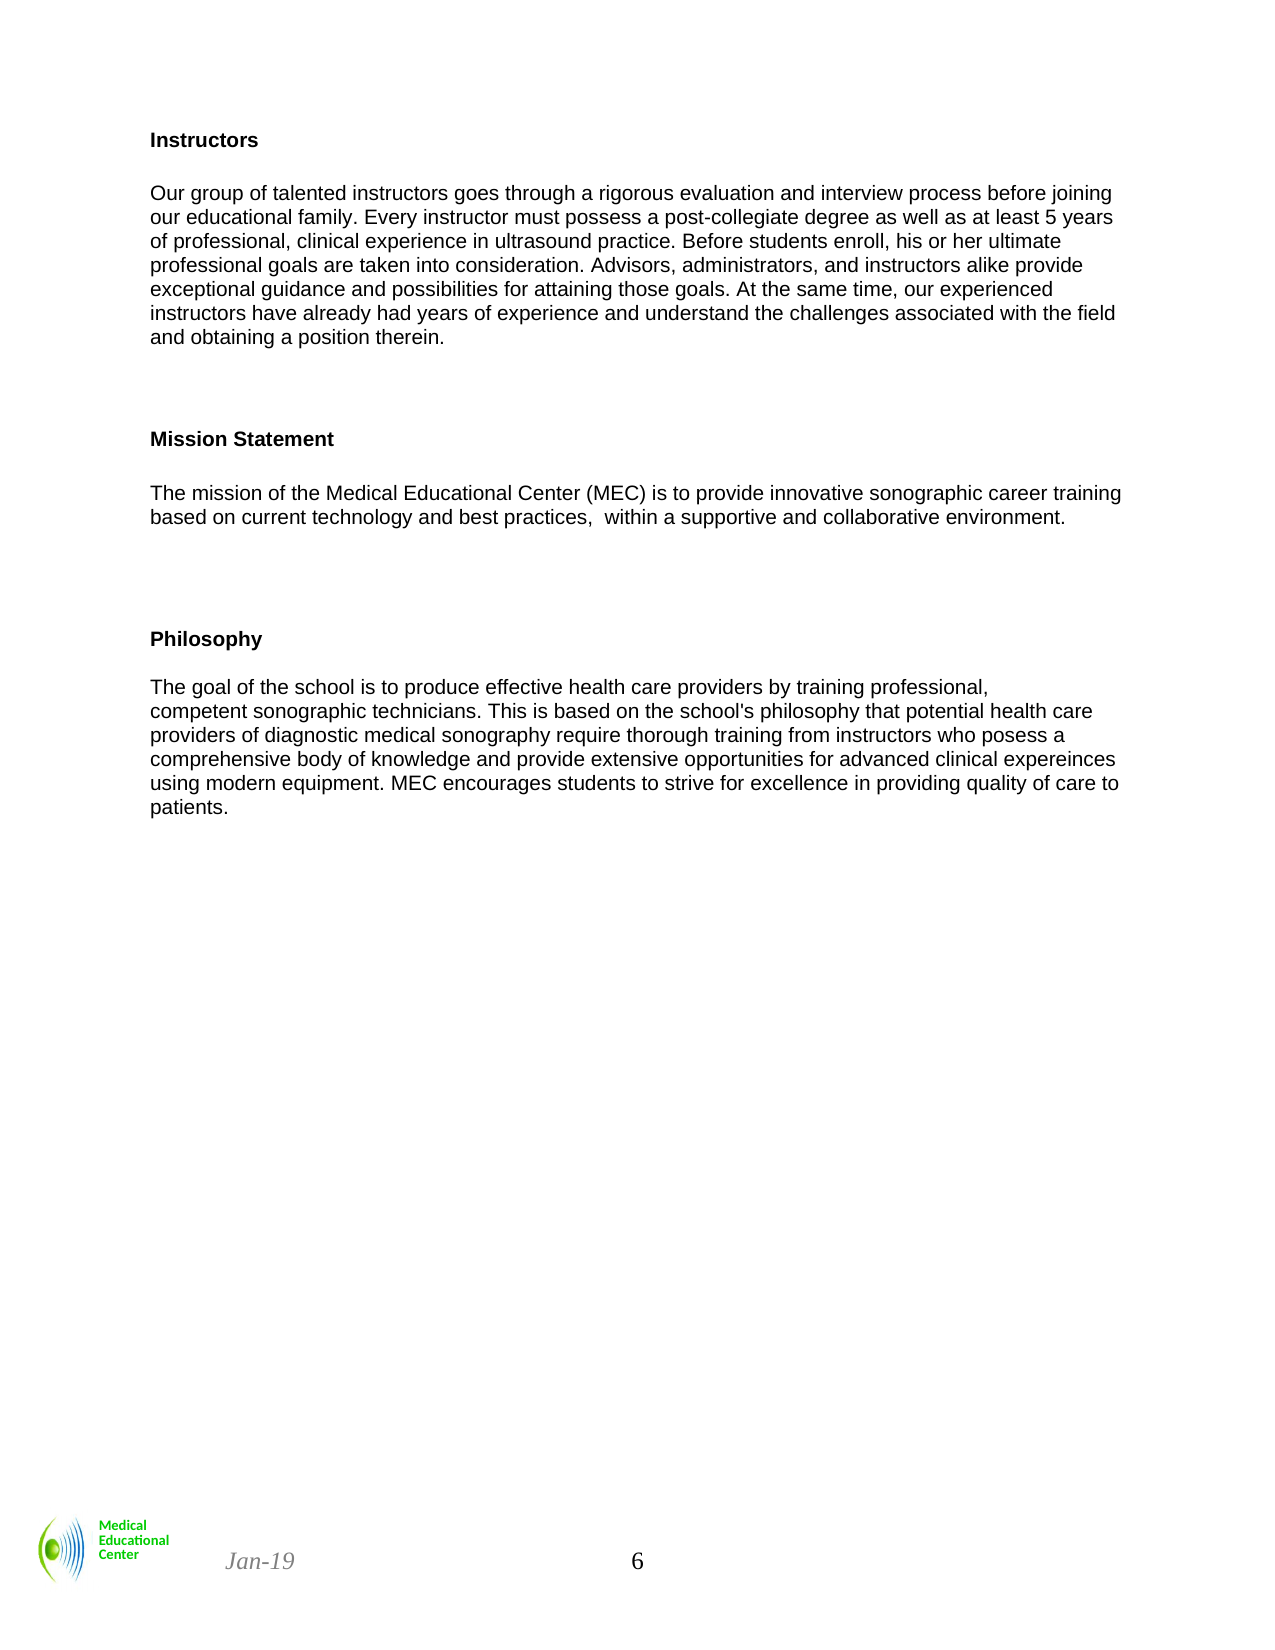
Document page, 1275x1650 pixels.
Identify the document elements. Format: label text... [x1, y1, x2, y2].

text competent sonographic technicians. This is based on the school's philosophy that potential health care providers of diagnostic medical sonography require thorough training from instructors who posess a comprehensive body of knowledge and provide extensive opportunities for advanced clinical expereinces using modern equipment. MEC encourages students to strive for excellence in providing quality of care to patients. [150, 699, 1125, 819]
text The goal of the school is to produce effective health care providers by training professional, [150, 675, 1125, 699]
subtitle Philosophy [150, 627, 1125, 651]
subtitle Mission Statement [150, 427, 1125, 451]
subtitle Instructors [150, 128, 1125, 152]
text The mission of the Medical Educational Center (MEC) is to provide innovative sonographic career training based on current technology and best practices, within a supportive and collaborative environment. [150, 481, 1125, 529]
text Our group of talented instructors goes through a rigorous evaluation and interview process before joining our educational family. Every instructor must possess a post-collegiate degree as well as at least 5 years of professional, clinical experience in ultrasound practice. Before students enroll, his or her ultimate professional goals are taken into consideration. Advisors, administrators, and instructors alike provide exceptional guidance and possibilities for attaining those goals. At the same time, our experienced instructors have already had years of experience and understand the challenges associated with the field and obtaining a position therein. [150, 181, 1125, 349]
picture [29, 1503, 232, 1592]
